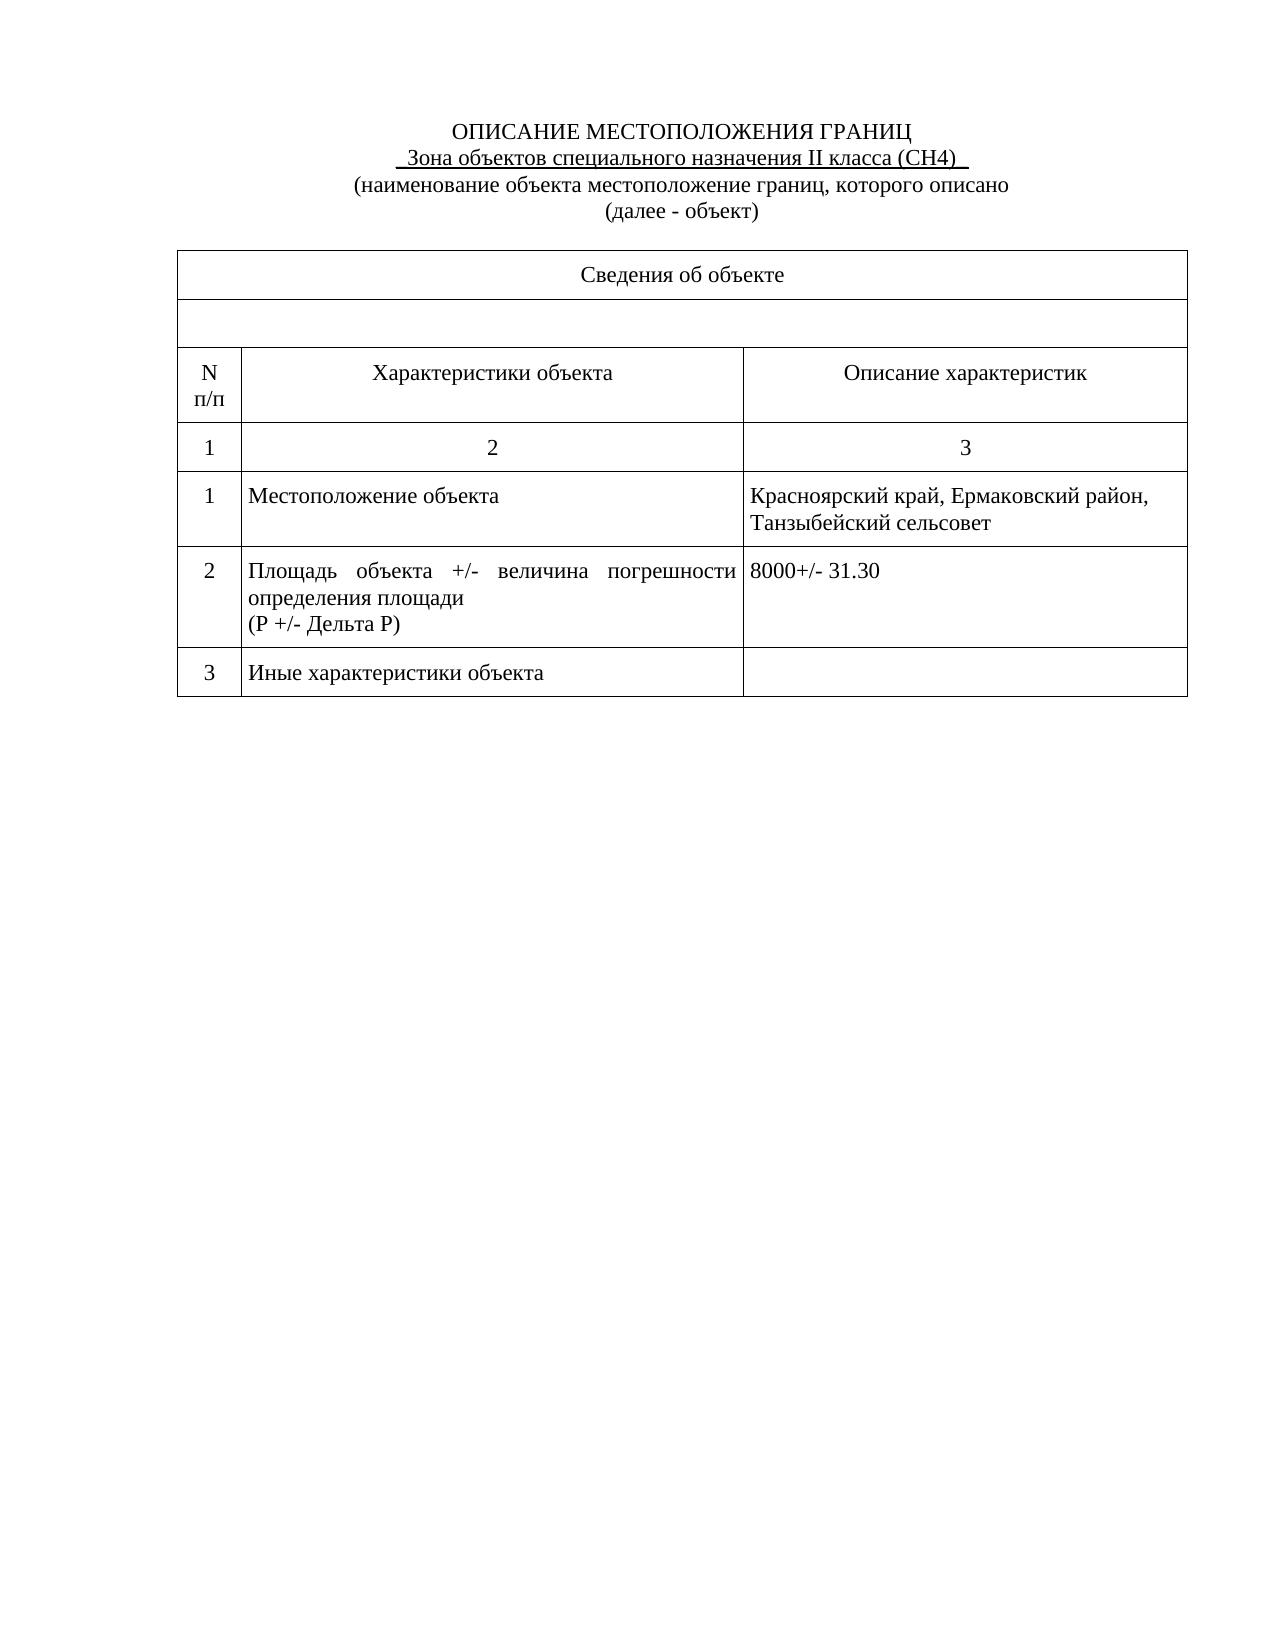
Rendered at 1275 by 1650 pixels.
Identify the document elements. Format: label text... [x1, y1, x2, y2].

table_cell 2 [242, 423, 743, 471]
table_cell Местоположение объекта [242, 472, 743, 546]
table_cell Описание характеристик [744, 348, 1187, 422]
text ОПИСАНИЕ МЕСТОПОЛОЖЕНИЯ ГРАНИЦ [177, 118, 1186, 144]
table_cell Характеристики объекта [242, 348, 743, 422]
table_cell Красноярский край, Ермаковский район, Танзыбейский сельсовет [744, 472, 1187, 546]
table_header Сведения об объекте [178, 251, 1187, 298]
table_cell 8000+/- 31.30 [744, 547, 1187, 647]
table_cell 3 [744, 423, 1187, 471]
table_cell [744, 648, 1187, 696]
table_cell 1 [178, 472, 241, 546]
table_cell 1 [178, 423, 241, 471]
table_cell Иные характеристики объекта [242, 648, 743, 696]
table_cell 3 [178, 648, 241, 696]
text (наименование объекта местоположение границ, которого описано [177, 171, 1186, 197]
text _Зона объектов специального назначения II класса (СН4)_ [177, 144, 1186, 171]
table_cell [178, 300, 1187, 347]
text (далее - объект) [177, 197, 1186, 223]
table_cell Площадь объекта +/- величина погрешности определения площади (P +/- Дельта P) [242, 547, 743, 647]
table_cell 2 [178, 547, 241, 647]
table_cell N п/п [178, 348, 241, 422]
